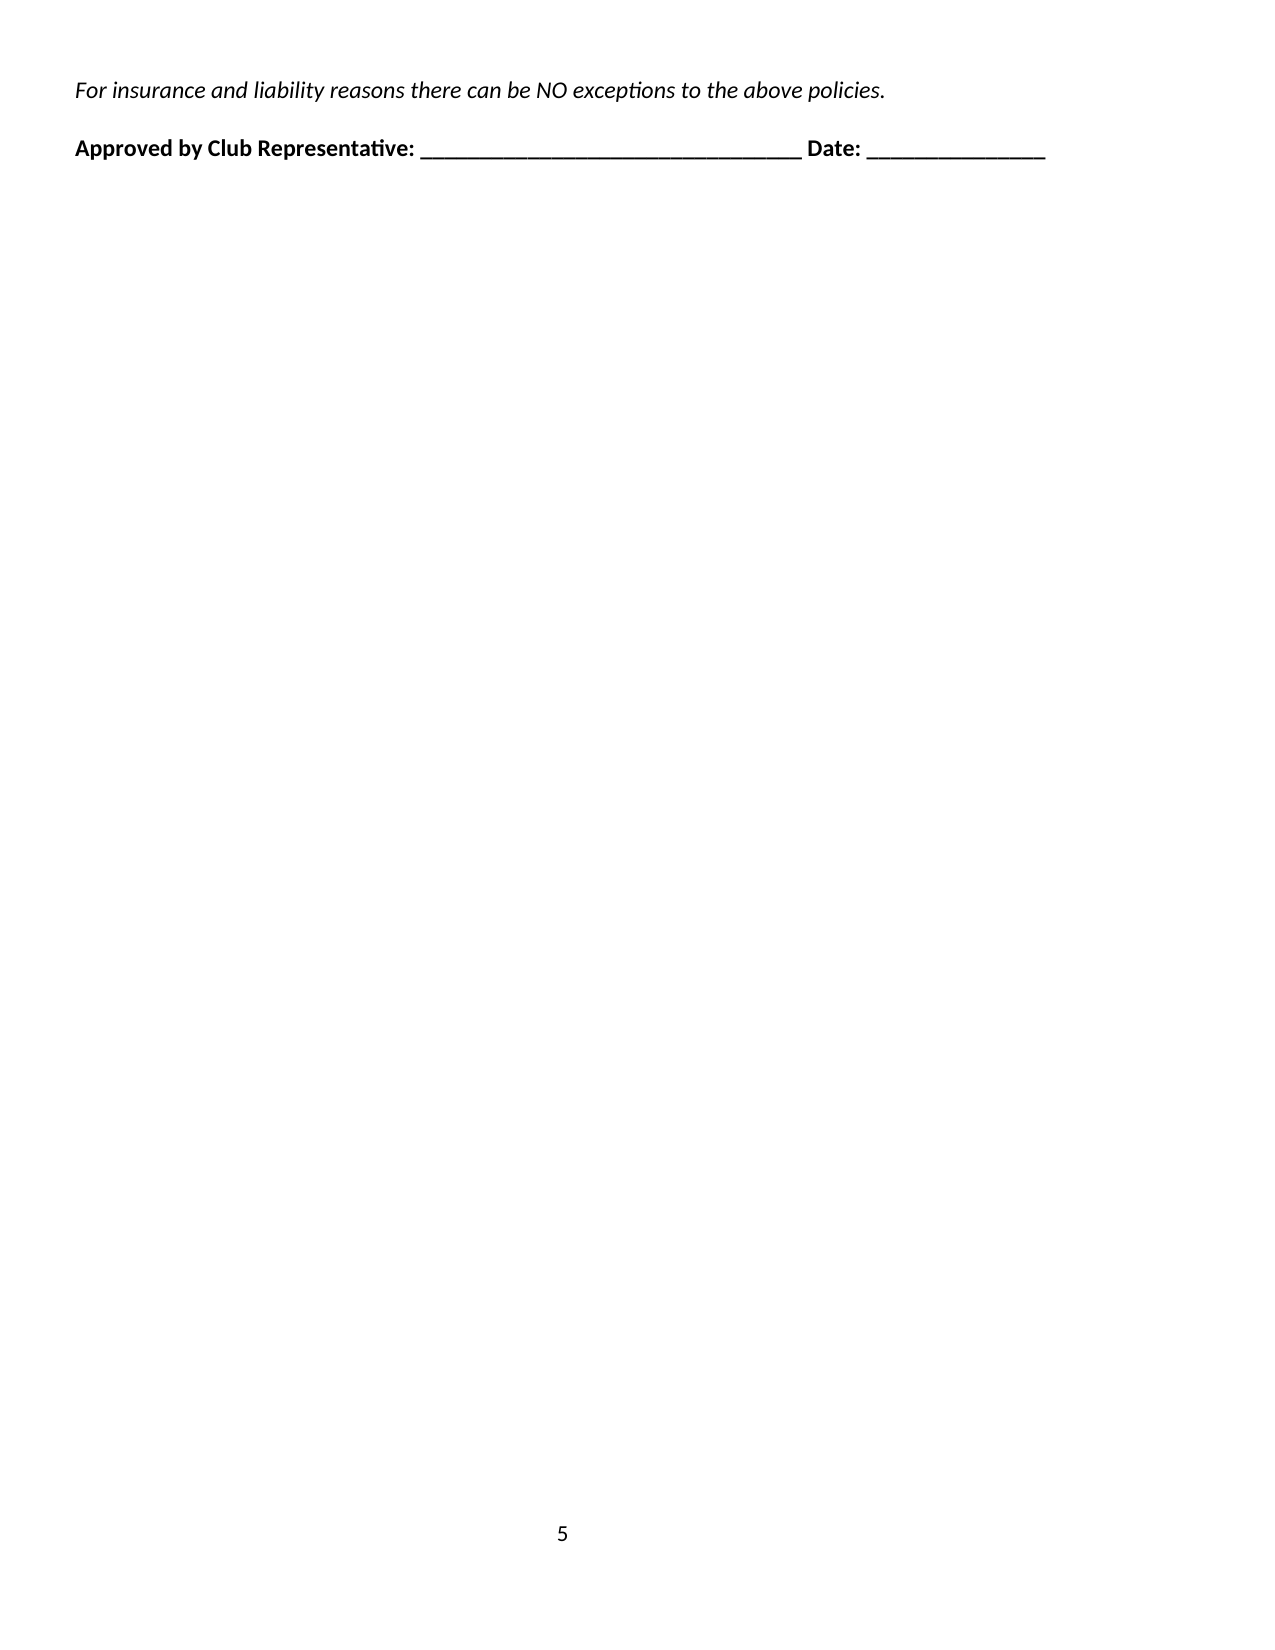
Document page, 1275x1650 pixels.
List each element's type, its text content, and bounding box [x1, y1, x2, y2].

text Approved by Club Representative: ________________________________ Date: _______________ [75, 133, 1200, 163]
text For insurance and liability reasons there can be NO exceptions to the above policies. [75, 75, 1200, 104]
